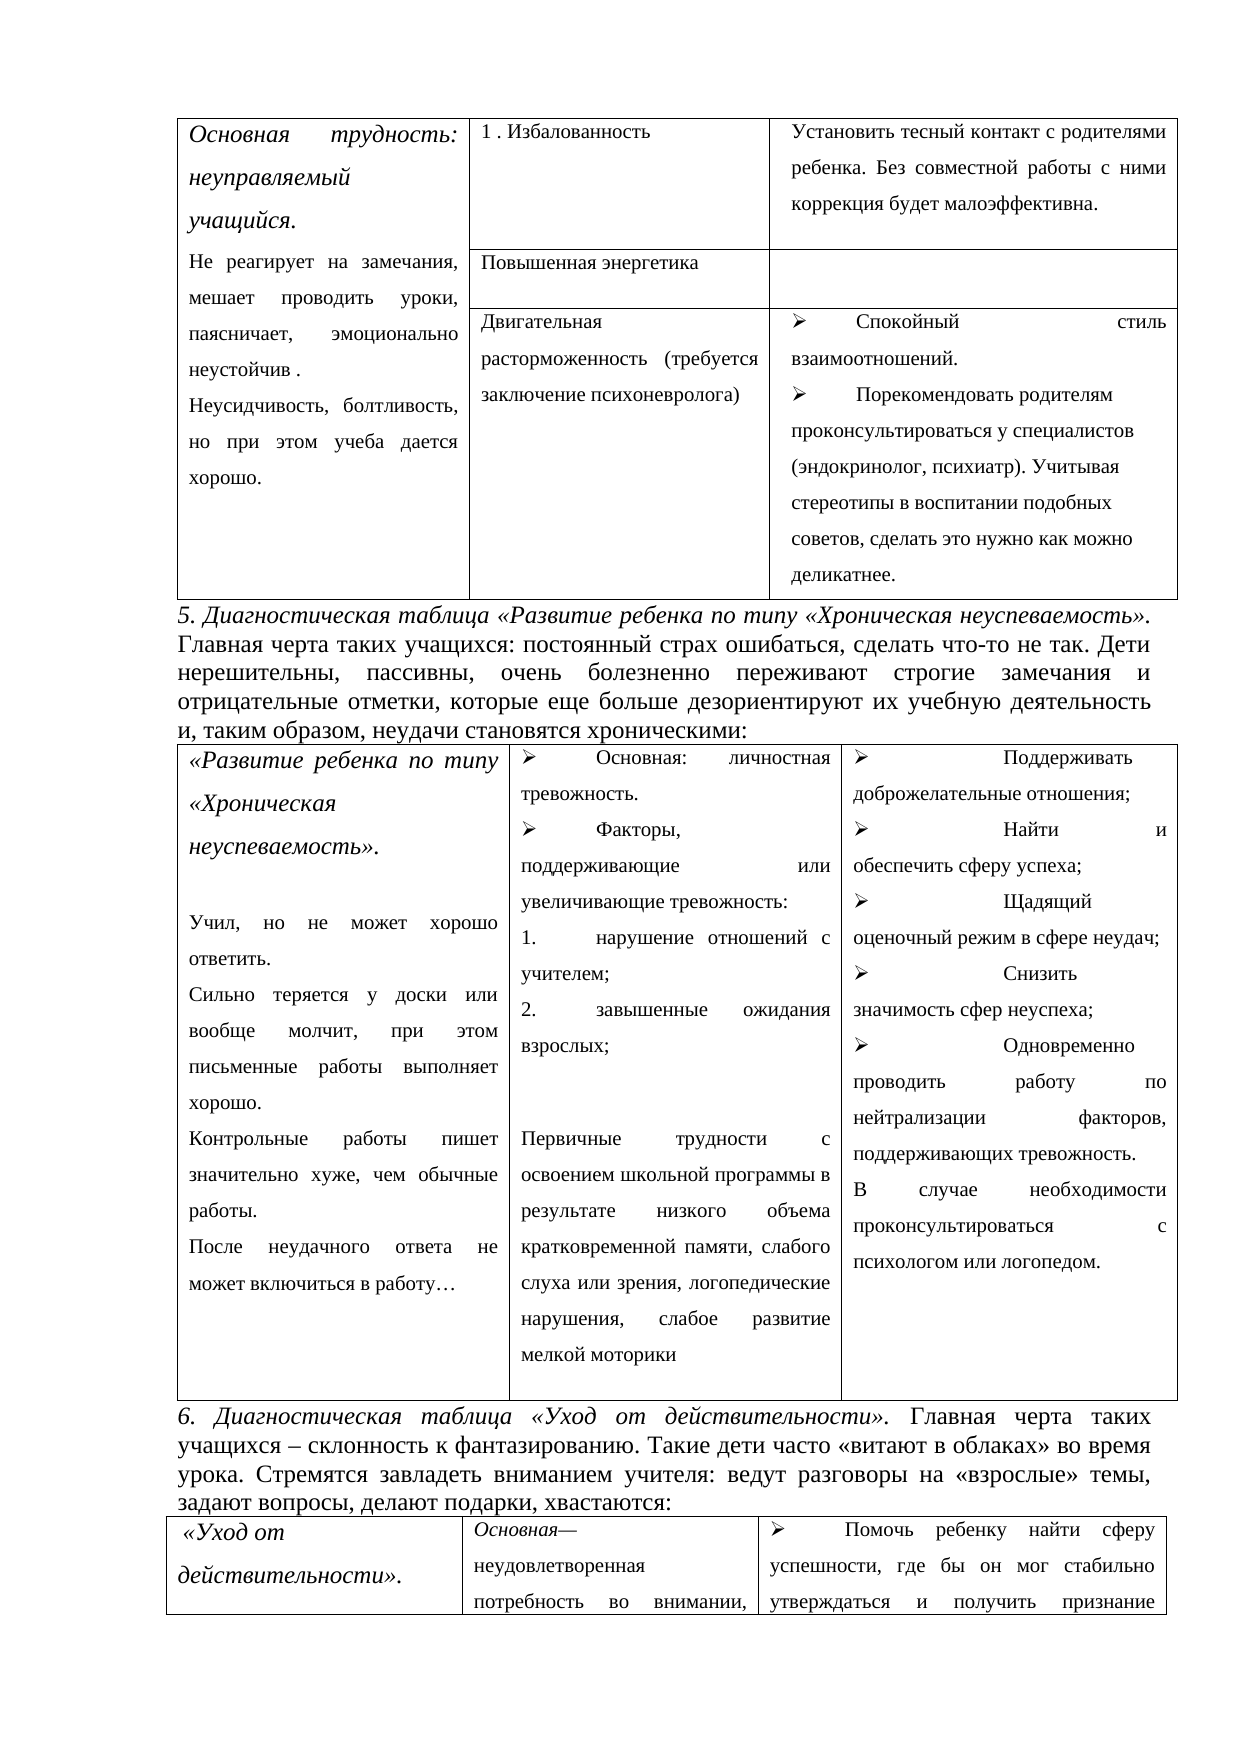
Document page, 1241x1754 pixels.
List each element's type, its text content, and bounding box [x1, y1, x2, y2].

text 6. Диагностическая таблица «Уход от действительности». Главная черта таких учащихся – склонность к фантазированию. Такие дети часто «витают в облаках» во время урока. Стремятся завладеть вниманием учителя: ведут разговоры на «взрослые» темы, задают вопросы, делают подарки, хвастаются: [177, 1401, 1152, 1516]
table_header Поддерживать доброжелательные отношения; Найти и обеспечить сферу успеха; Щадящий оценочный режим в сфере неудач; Снизить значимость сфер неуспеха; Одновременно проводить работу по нейтрализации факторов, поддерживающих тревожность. В случае необходимости проконсультироваться с психологом или логопедом. [842, 745, 1177, 1400]
table_header «Развитие ребенка по типу «Хроническая неуспеваемость». Учил, но не может хорошо ответить. Сильно теряется у доски или вообще молчит, при этом письменные работы выполняет хорошо. Контрольные работы пишет значительно хуже, чем обычные работы. После неудачного ответа не может включиться в работу… [178, 745, 509, 1400]
table_header Основная: личностная тревожность. Факторы, поддерживающие или увеличивающие тревожность: нарушение отношений с учителем; завышенные ожидания взрослых; Первичные трудности с освоением школьной программы в результате низкого объема кратковременной памяти, слабого слуха или зрения, логопедические нарушения, слабое развитие мелкой моторики [510, 745, 841, 1400]
table_header Основная трудность: неуправляемый учащийся. Не реагирует на замечания, мешает проводить уроки, паясничает, эмоционально неустойчив . Неусидчивость, болтливость, но при этом учеба дается хорошо. [178, 119, 469, 599]
table_cell Спокойный стиль взаимоотношений. Порекомендовать родителям проконсультироваться у специалистов (эндокринолог, психиатр). Учитывая стереотипы в воспитании подобных советов, сделать это нужно как можно деликатнее. [770, 309, 1177, 599]
table_cell Повышенная энергетика [470, 250, 769, 308]
table_cell [770, 250, 1177, 308]
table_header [759, 1517, 1166, 1613]
table_header 1 . Избалованность [470, 119, 769, 249]
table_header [463, 1517, 758, 1613]
text 5. Диагностическая таблица «Развитие ребенка по типу «Хроническая неуспеваемость». Главная черта таких учащихся: постоянный страх ошибаться, сделать что-то не так. Дети нерешительны, пассивны, очень болезненно переживают строгие замечания и отрицательные отметки, которые еще больше дезориентируют их учебную деятельность и, таким образом, неудачи становятся хроническими: [177, 600, 1152, 744]
table_cell Двигательная расторможенность (требуется заключение психоневролога) [470, 309, 769, 599]
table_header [167, 1517, 462, 1613]
table_header Установить тесный контакт с родителями ребенка. Без совместной работы с ними коррекция будет малоэффективна. [770, 119, 1177, 249]
